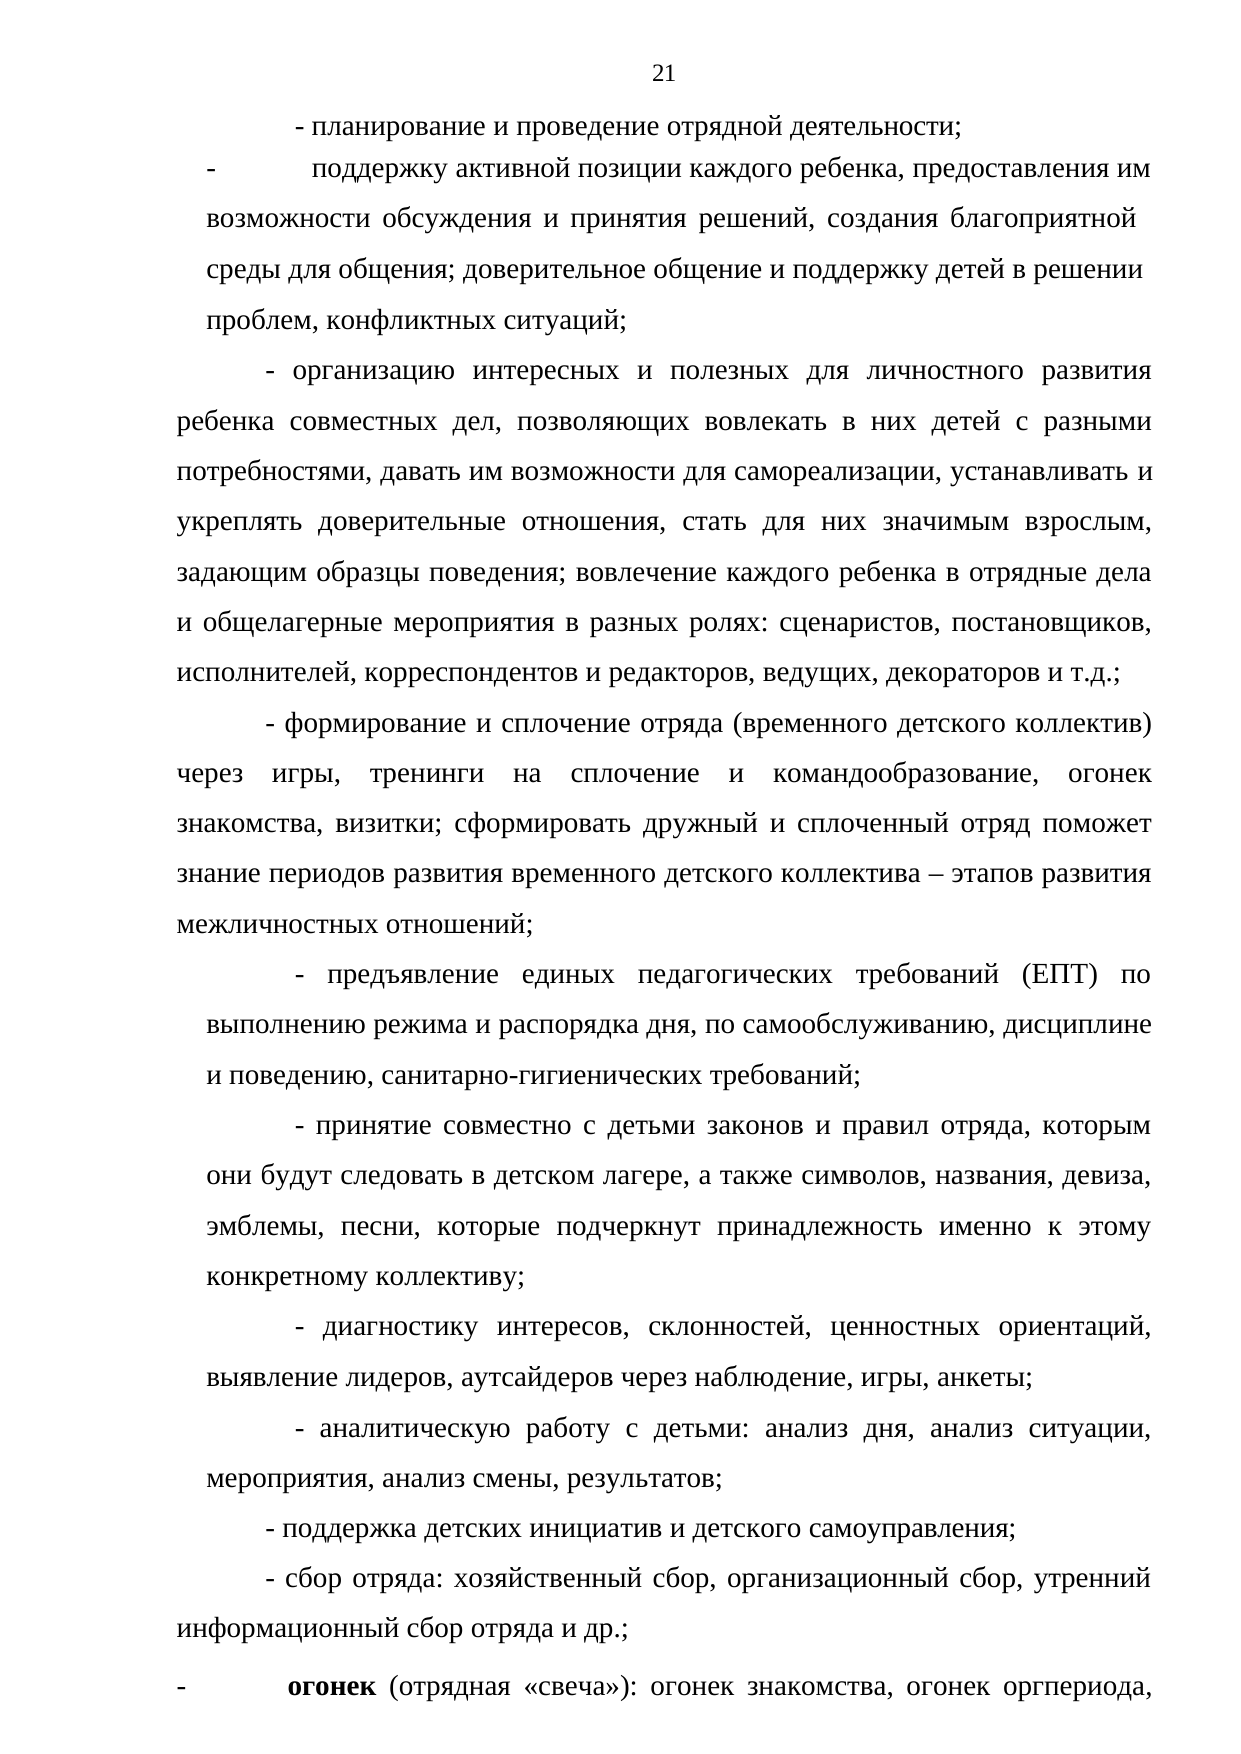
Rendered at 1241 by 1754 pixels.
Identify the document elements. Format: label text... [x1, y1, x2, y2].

list диагностику интересов, склонностей, ценностных ориентаций, выявление лидеров, аутсайдеров через наблюдение, игры, анкеты; [206, 1308, 1152, 1393]
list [176, 1668, 1153, 1702]
list поддержку активной позиции каждого ребенка, предоставления им возможности обсуждения и принятия решений, создания благоприятной среды для общения; доверительное общение и поддержку детей в решении проблем, конфликтных ситуаций; [206, 150, 1152, 335]
list принятие совместно с детьми законов и правил отряда, которым они будут следовать в детском лагере, а также символов, названия, девиза, эмблемы, песни, которые подчеркнут принадлежность именно к этому конкретному коллективу; [206, 1107, 1152, 1292]
list формирование и сплочение отряда (временного детского коллектив) через игры, тренинги на сплочение и командообразование, огонек знакомства, визитки; сформировать дружный и сплоченный отряд поможет знание периодов развития временного детского коллектива – этапов развития межличностных отношений; [176, 705, 1153, 939]
list аналитическую работу с детьми: анализ дня, анализ ситуации, мероприятия, анализ смены, результатов; [206, 1410, 1152, 1493]
list сбор отряда: хозяйственный сбор, организационный сбор, утренний информационный сбор отряда и др.; [176, 1560, 1152, 1643]
list поддержка детских инициатив и детского самоуправления; [265, 1510, 1194, 1544]
list организацию интересных и полезных для личностного развития ребенка совместных дел, позволяющих вовлекать в них детей с разными потребностями, давать им возможности для самореализации, устанавливать и укреплять доверительные отношения, стать для них значимым взрослым, задающим образцы поведения; вовлечение каждого ребенка в отрядные дела и общелагерные мероприятия в разных ролях: сценаристов, постановщиков, исполнителей, корреспондентов и редакторов, ведущих, декораторов и т.д.; [176, 352, 1153, 688]
list предъявление единых педагогических требований (ЕПТ) по выполнению режима и распорядка дня, по самообслуживанию, дисциплине и поведению, санитарно-гигиенических требований; [206, 956, 1152, 1090]
list планирование и проведение отрядной деятельности; [294, 108, 1194, 142]
